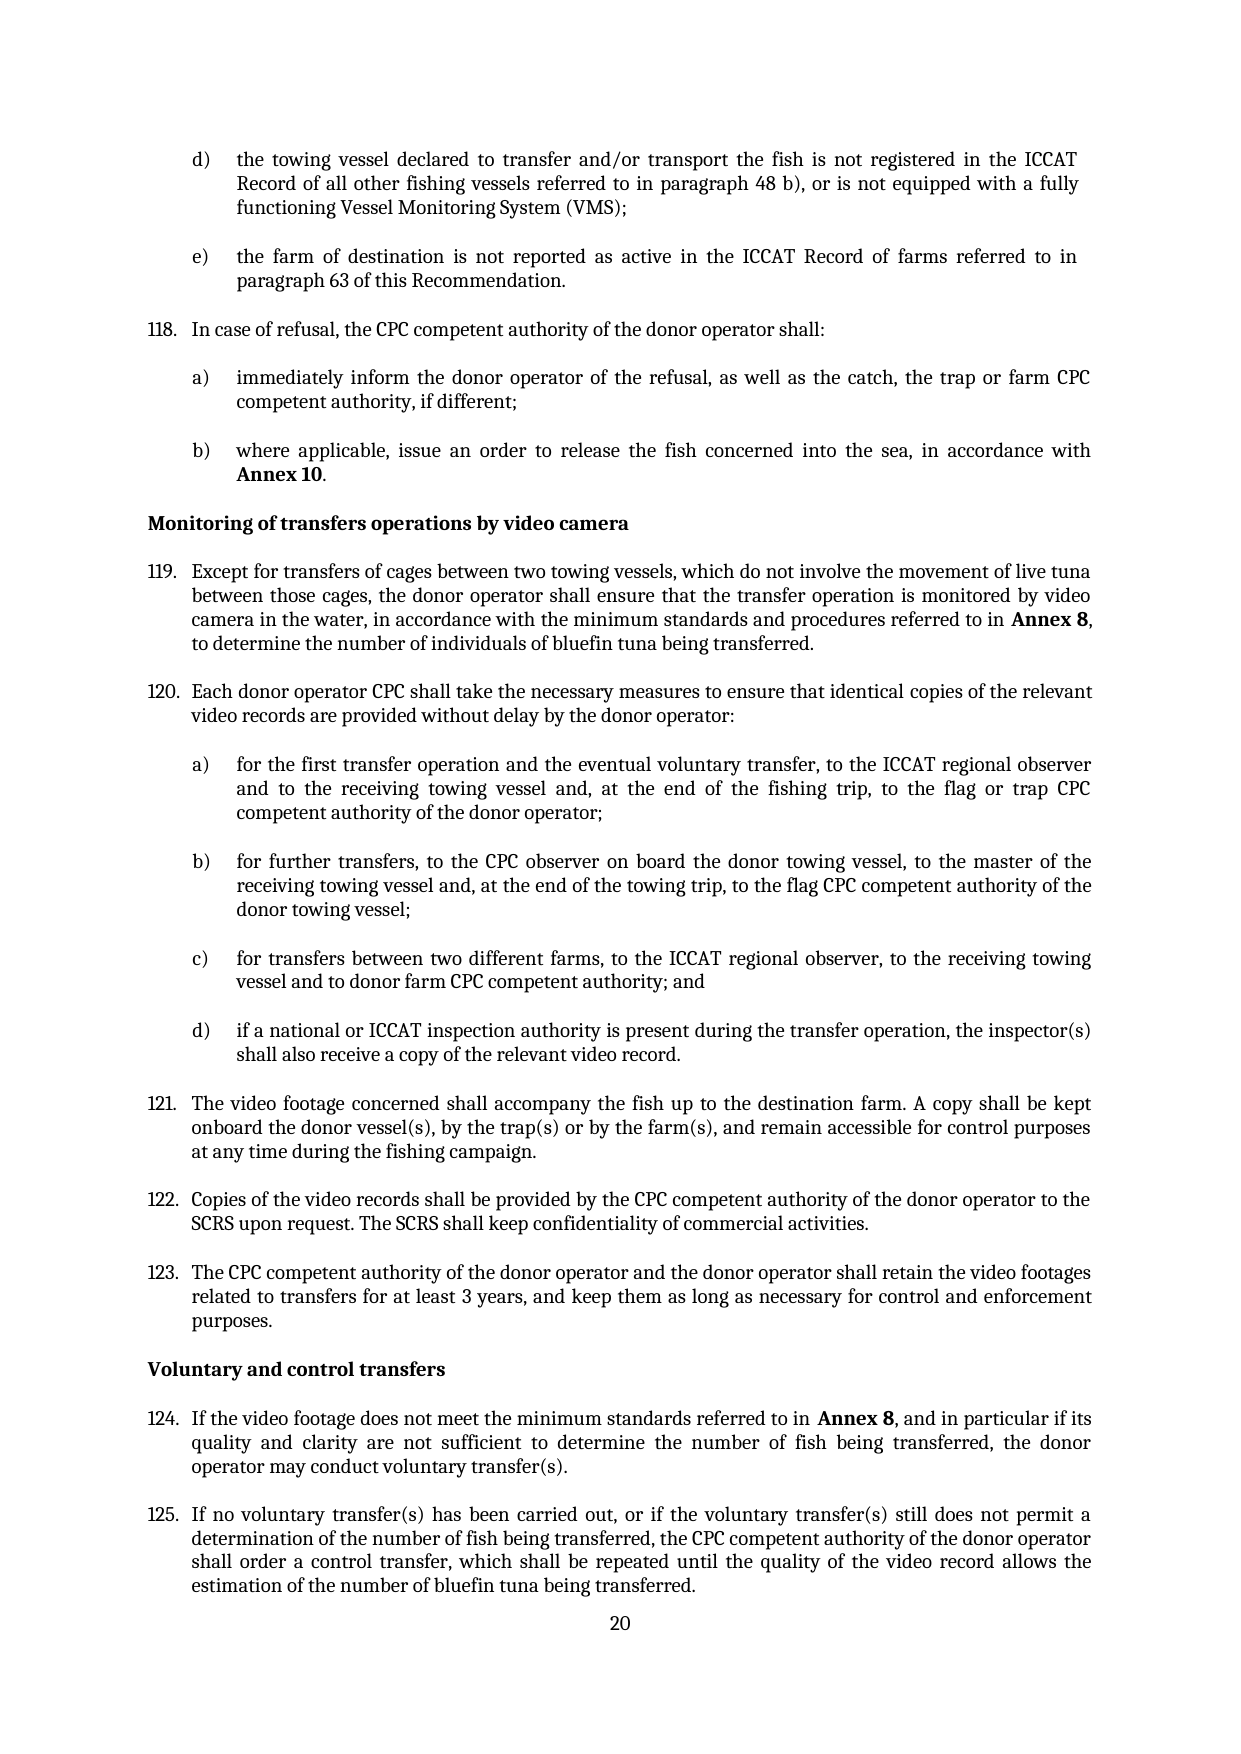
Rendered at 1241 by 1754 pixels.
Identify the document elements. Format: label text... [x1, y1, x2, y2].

list The video footage concerned shall accompany the fish up to the destination farm. A copy shall be kept onboard the donor vessel(s), by the trap(s) or by the farm(s), and remain accessible for control purposes at any time during the fishing campaign. [148, 1092, 1092, 1164]
list In case of refusal, the CPC competent authority of the donor operator shall: [148, 317, 1092, 341]
list the farm of destination is not reported as active in the ICCAT Record of farms referred to in paragraph 63 of this Recommendation. [192, 244, 1080, 292]
list the towing vessel declared to transfer and/or transport the fish is not registered in the ICCAT Record of all other fishing vessels referred to in paragraph 48 b), or is not equipped with a fully functioning Vessel Monitoring System (VMS); [192, 148, 1080, 219]
list If the video footage does not meet the minimum standards referred to in Annex 8, and in particular if its quality and clarity are not sufficient to determine the number of fish being transferred, the donor operator may conduct voluntary transfer(s). [148, 1406, 1092, 1478]
list for the first transfer operation and the eventual voluntary transfer, to the ICCAT regional observer and to the receiving towing vessel and, at the end of the fishing trip, to the flag or trap CPC competent authority of the donor operator; [192, 752, 1093, 824]
list Except for transfers of cages between two towing vessels, which do not involve the movement of live tuna between those cages, the donor operator shall ensure that the transfer operation is monitored by video camera in the water, in accordance with the minimum standards and procedures referred to in Annex 8, to determine the number of individuals of bluefin tuna being transferred. [148, 560, 1092, 656]
list where applicable, issue an order to release the fish concerned into the sea, in accordance with Annex 10. [192, 438, 1092, 486]
list Each donor operator CPC shall take the necessary measures to ensure that identical copies of the relevant video records are provided without delay by the donor operator: [148, 680, 1092, 728]
list for further transfers, to the CPC observer on board the donor towing vessel, to the master of the receiving towing vessel and, at the end of the towing trip, to the flag CPC competent authority of the donor towing vessel; [192, 849, 1093, 921]
list immediately inform the donor operator of the refusal, as well as the catch, the trap or farm CPC competent authority, if different; [192, 365, 1092, 413]
subtitle Monitoring of transfers operations by video camera [148, 511, 1092, 535]
list Copies of the video records shall be provided by the CPC competent authority of the donor operator to the SCRS upon request. The SCRS shall keep confidentiality of commercial activities. [148, 1188, 1092, 1236]
list if a national or ICCAT inspection authority is present during the transfer operation, the inspector(s) shall also receive a copy of the relevant video record. [192, 1019, 1093, 1067]
text Voluntary and control transfers [148, 1357, 1080, 1381]
list If no voluntary transfer(s) has been carried out, or if the voluntary transfer(s) still does not permit a determination of the number of fish being transferred, the CPC competent authority of the donor operator shall order a control transfer, which shall be repeated until the quality of the video record allows the estimation of the number of bluefin tuna being transferred. [148, 1502, 1092, 1598]
list for transfers between two different farms, to the ICCAT regional observer, to the receiving towing vessel and to donor farm CPC competent authority; and [192, 946, 1093, 994]
list The CPC competent authority of the donor operator and the donor operator shall retain the video footages related to transfers for at least 3 years, and keep them as long as necessary for control and enforcement purposes. [148, 1260, 1092, 1332]
